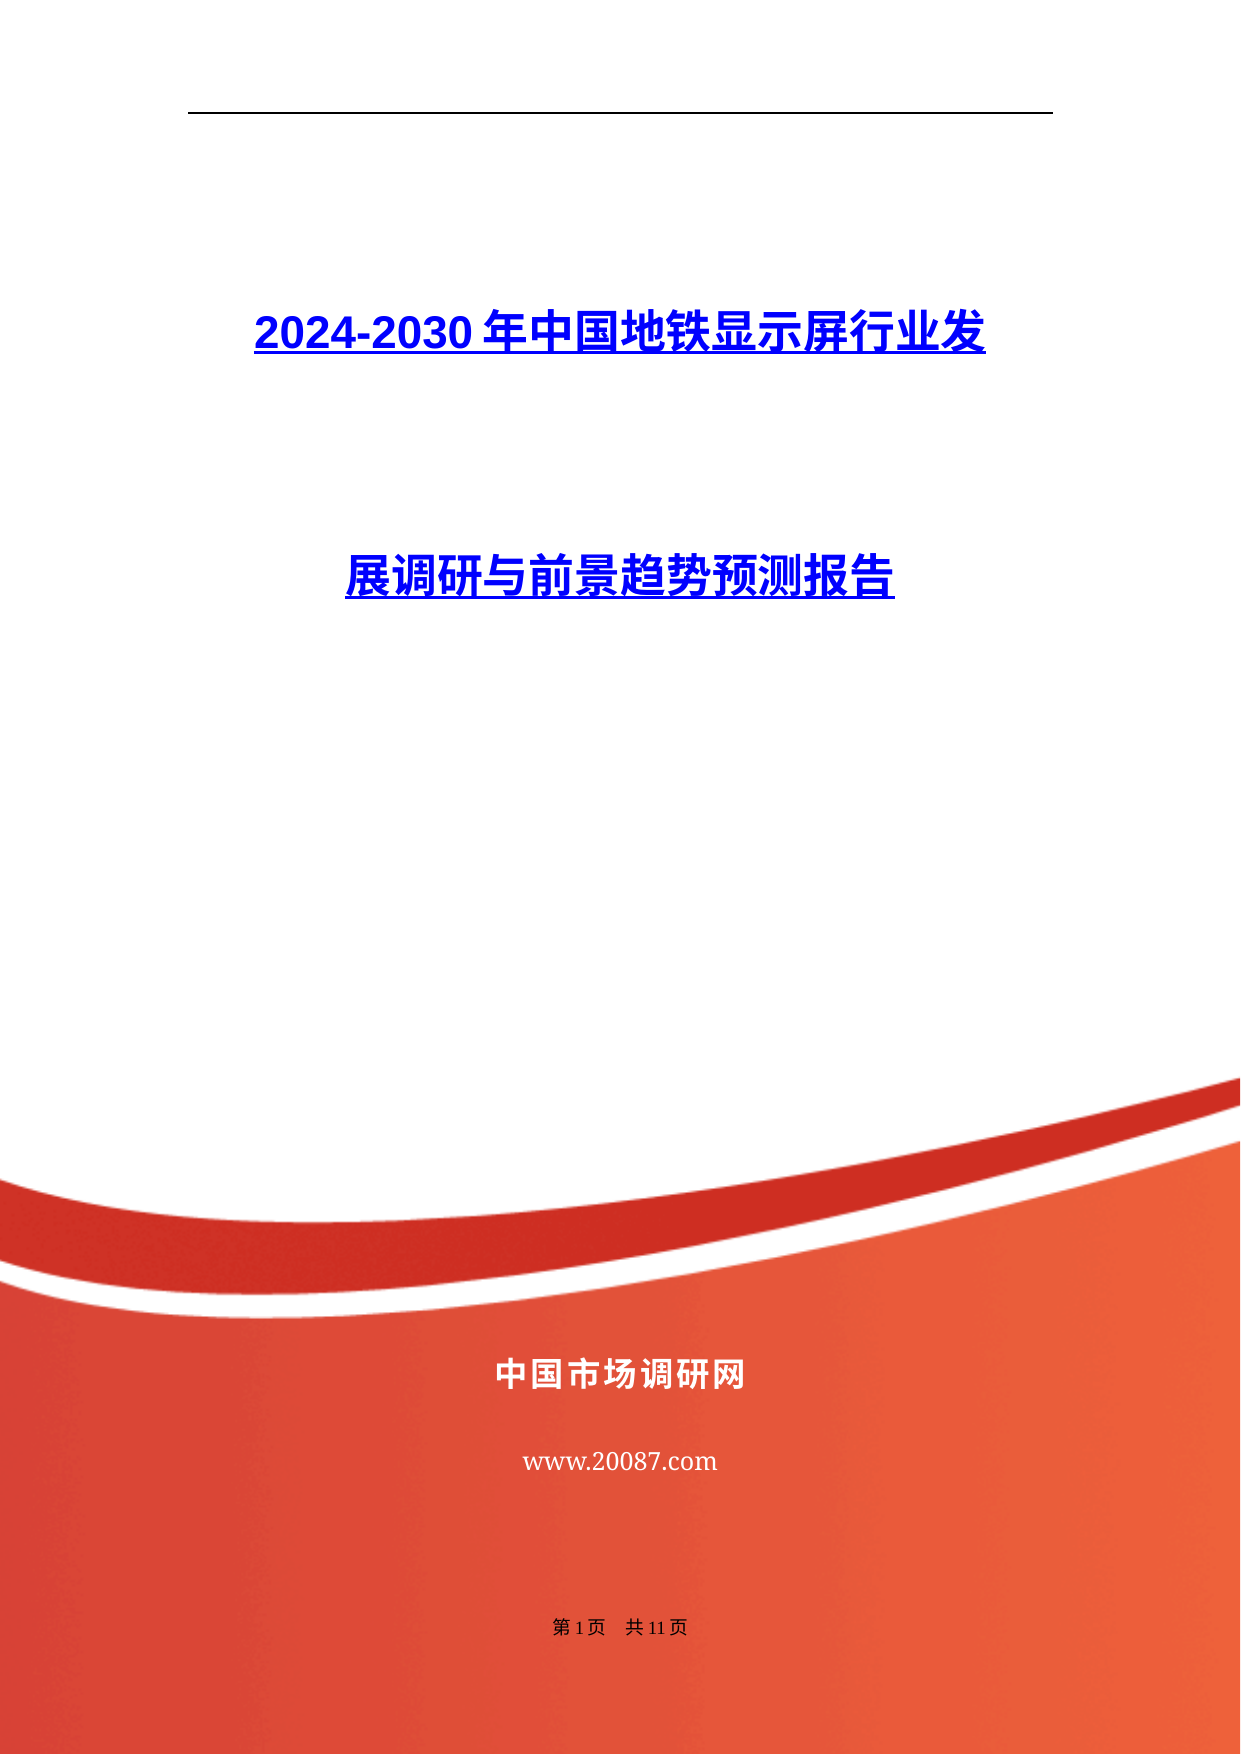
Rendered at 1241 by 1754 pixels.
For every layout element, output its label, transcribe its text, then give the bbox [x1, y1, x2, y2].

picture [0, 1006, 1241, 1754]
subtitle 中国市场调研网 [187, 1339, 1053, 1404]
text www.20087.com [187, 1428, 1053, 1493]
table_header 2024-2030年中国地铁显示屏行业发展调研与前景趋势预测报告 [188, 207, 1053, 773]
